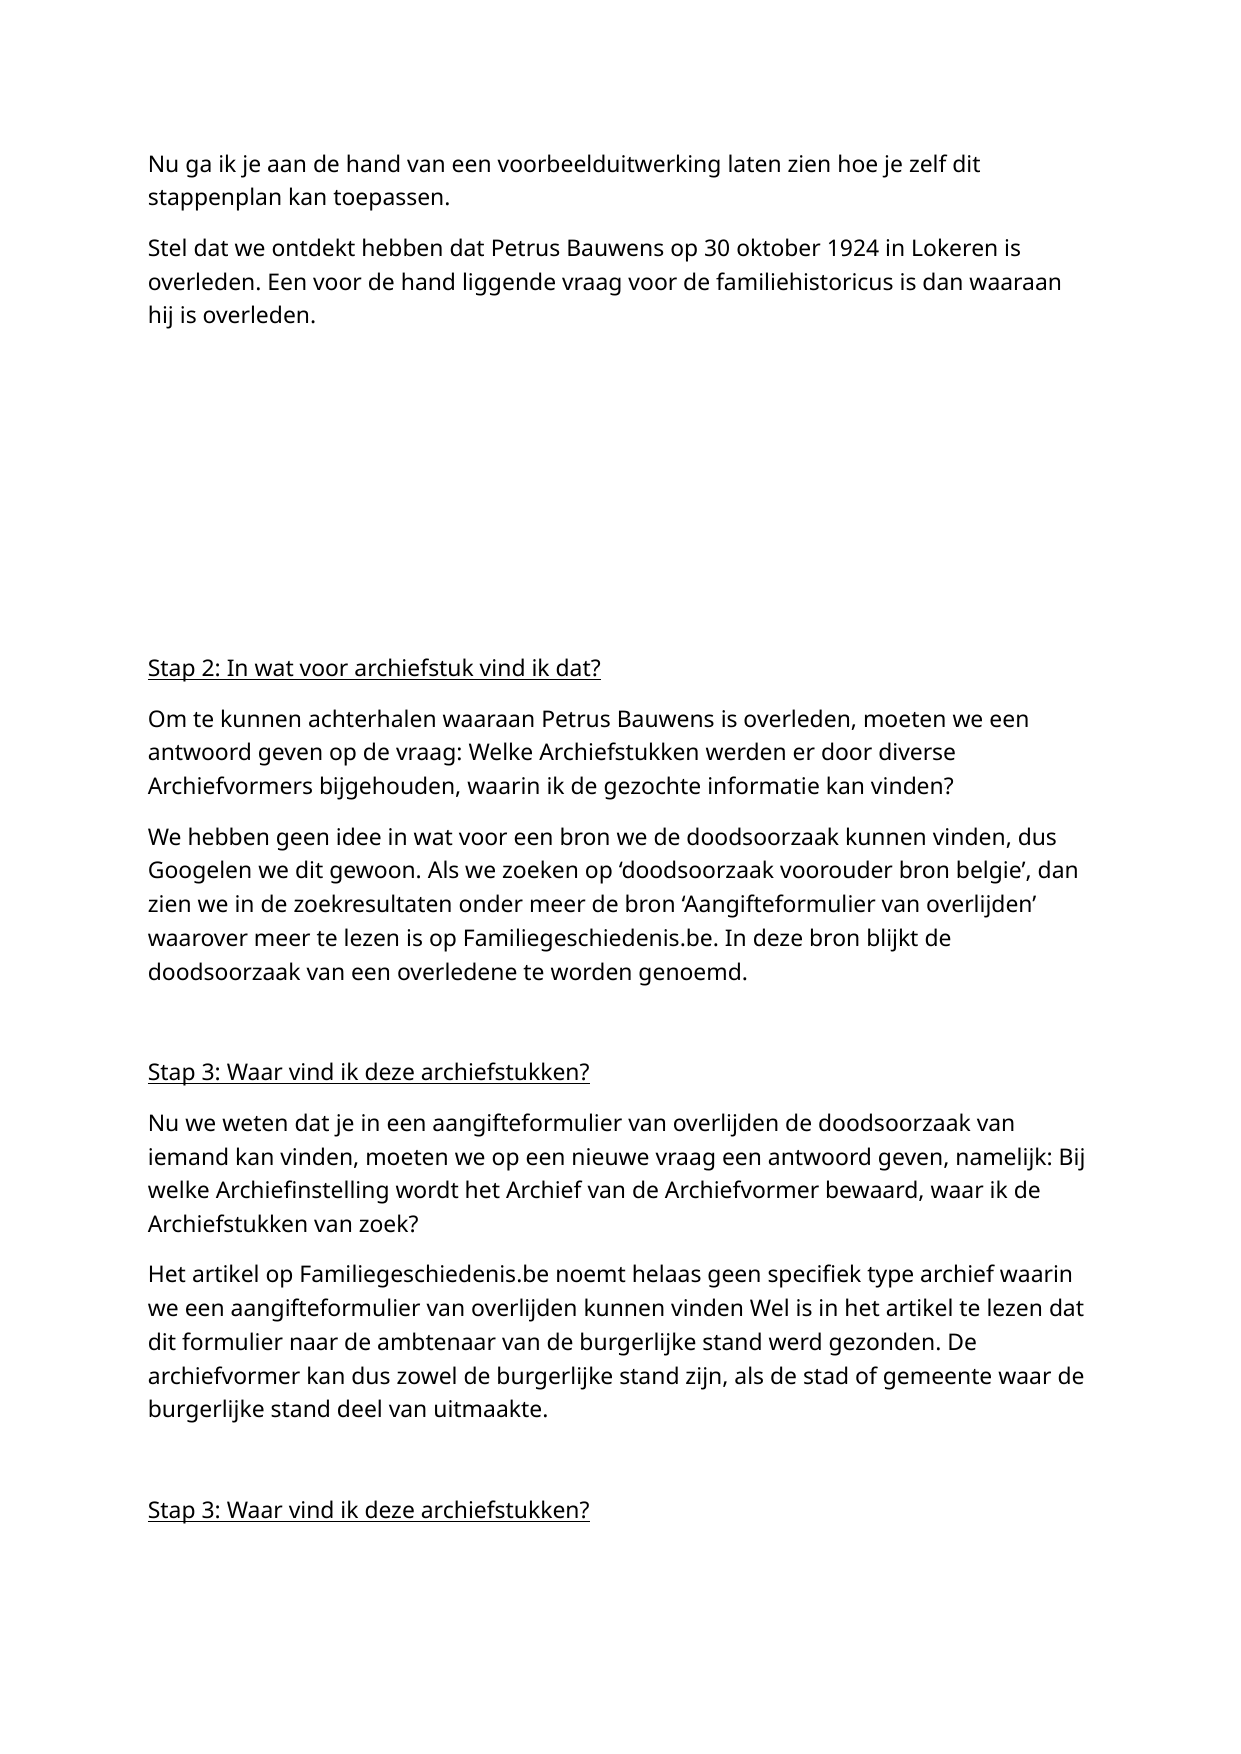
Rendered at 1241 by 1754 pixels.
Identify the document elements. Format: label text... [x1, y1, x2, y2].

text Nu ga ik je aan de hand van een voorbeelduitwerking laten zien hoe je zelf dit stappenplan kan toepassen. [148, 148, 1093, 213]
text Stap 3: Waar vind ik deze archiefstukken? [148, 1056, 1093, 1088]
text Nu we weten dat je in een aangifteformulier van overlijden de doodsoorzaak van iemand kan vinden, moeten we op een nieuwe vraag een antwoord geven, namelijk: Bij welke Archiefinstelling wordt het Archief van de Archiefvormer bewaard, waar ik de Archiefstukken van zoek? [148, 1107, 1093, 1239]
text Het artikel op Familiegeschiedenis.be noemt helaas geen specifiek type archief waarin we een aangifteformulier van overlijden kunnen vinden Wel is in het artikel te lezen dat dit formulier naar de ambtenaar van de burgerlijke stand werd gezonden. De archiefvormer kan dus zowel de burgerlijke stand zijn, als de stad of gemeente waar de burgerlijke stand deel van uitmaakte. [148, 1258, 1093, 1425]
text Stap 3: Waar vind ik deze archiefstukken? [148, 1494, 1093, 1526]
text We hebben geen idee in wat voor een bron we de doodsoorzaak kunnen vinden, dus Googelen we dit gewoon. Als we zoeken op ‘doodsoorzaak voorouder bron belgie’, dan zien we in de zoekresultaten onder meer de bron ‘Aangifteformulier van overlijden’ waarover meer te lezen is op Familiegeschiedenis.be. In deze bron blijkt de doodsoorzaak van een overledene te worden genoemd. [148, 821, 1093, 987]
text Stel dat we ontdekt hebben dat Petrus Bauwens op 30 oktober 1924 in Lokeren is overleden. Een voor de hand liggende vraag voor de familiehistoricus is dan waaraan hij is overleden. [148, 232, 1093, 331]
text Om te kunnen achterhalen waaraan Petrus Bauwens is overleden, moeten we een antwoord geven op de vraag: Welke Archiefstukken werden er door diverse Archiefvormers bijgehouden, waarin ik de gezochte informatie kan vinden? [148, 703, 1093, 801]
text Stap 2: In wat voor archiefstuk vind ik dat? [148, 652, 1093, 683]
